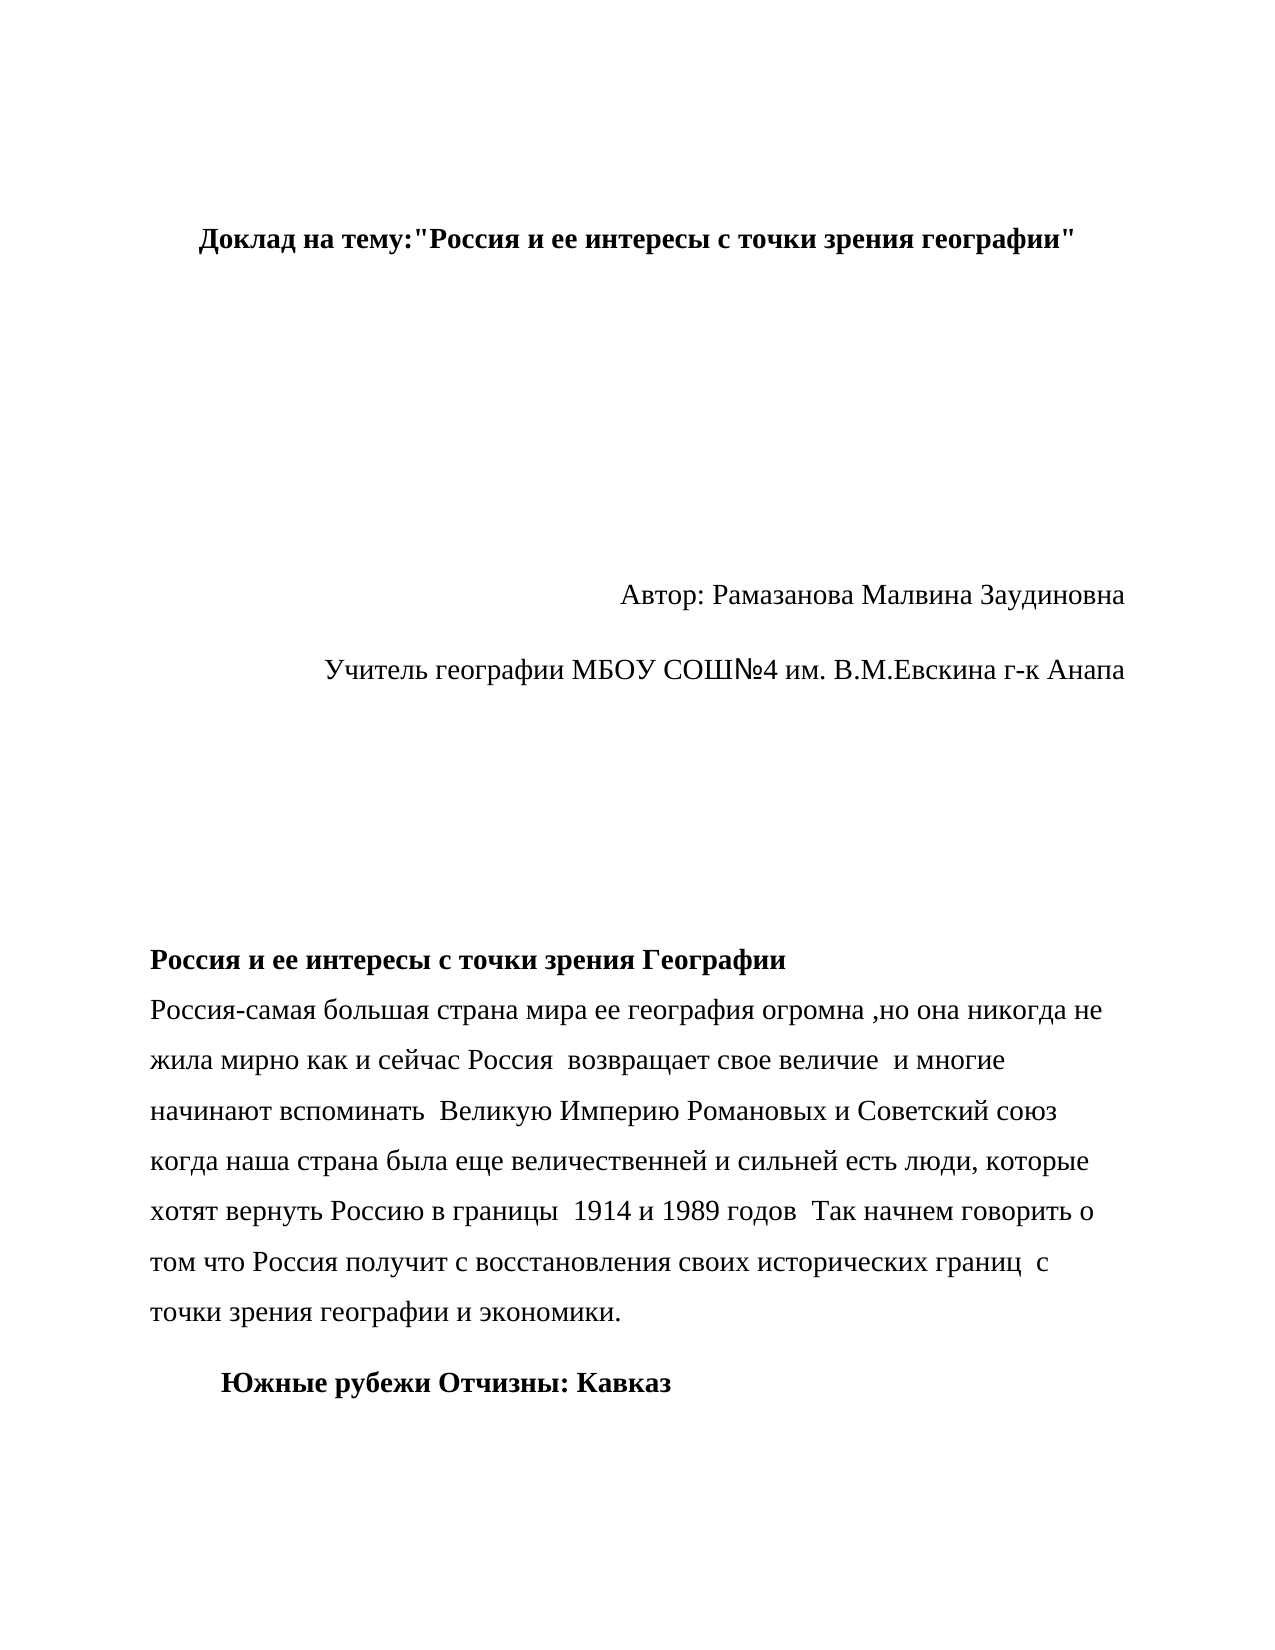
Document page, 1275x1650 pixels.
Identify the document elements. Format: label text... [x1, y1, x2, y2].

text Автор: Рамазанова Малвина Заудиновна [150, 577, 1125, 610]
text Южные рубежи Отчизны: Кавказ [221, 1365, 1125, 1399]
text Доклад на тему:"Россия и ее интересы с точки зрения географии" [150, 221, 1125, 255]
text Учитель географии МБОУ СОШ№4 им. В.М.Евскина г-к Анапа [150, 648, 1125, 688]
text Россия и ее интересы с точки зрения Географии Россия-самая большая страна мира ее география огромна ,но она никогда не жила мирно как и сейчас Россия возвращает свое величие и многие начинают вспоминать Великую Империю Романовых и Советский союз когда наша страна была еще величественней и сильней есть люди, которые хотят вернуть Россию в границы 1914 и 1989 годов Так начнем говорить о том что Россия получит с восстановления своих исторических границ c точки зрения географии и экономики. [150, 942, 1125, 1327]
